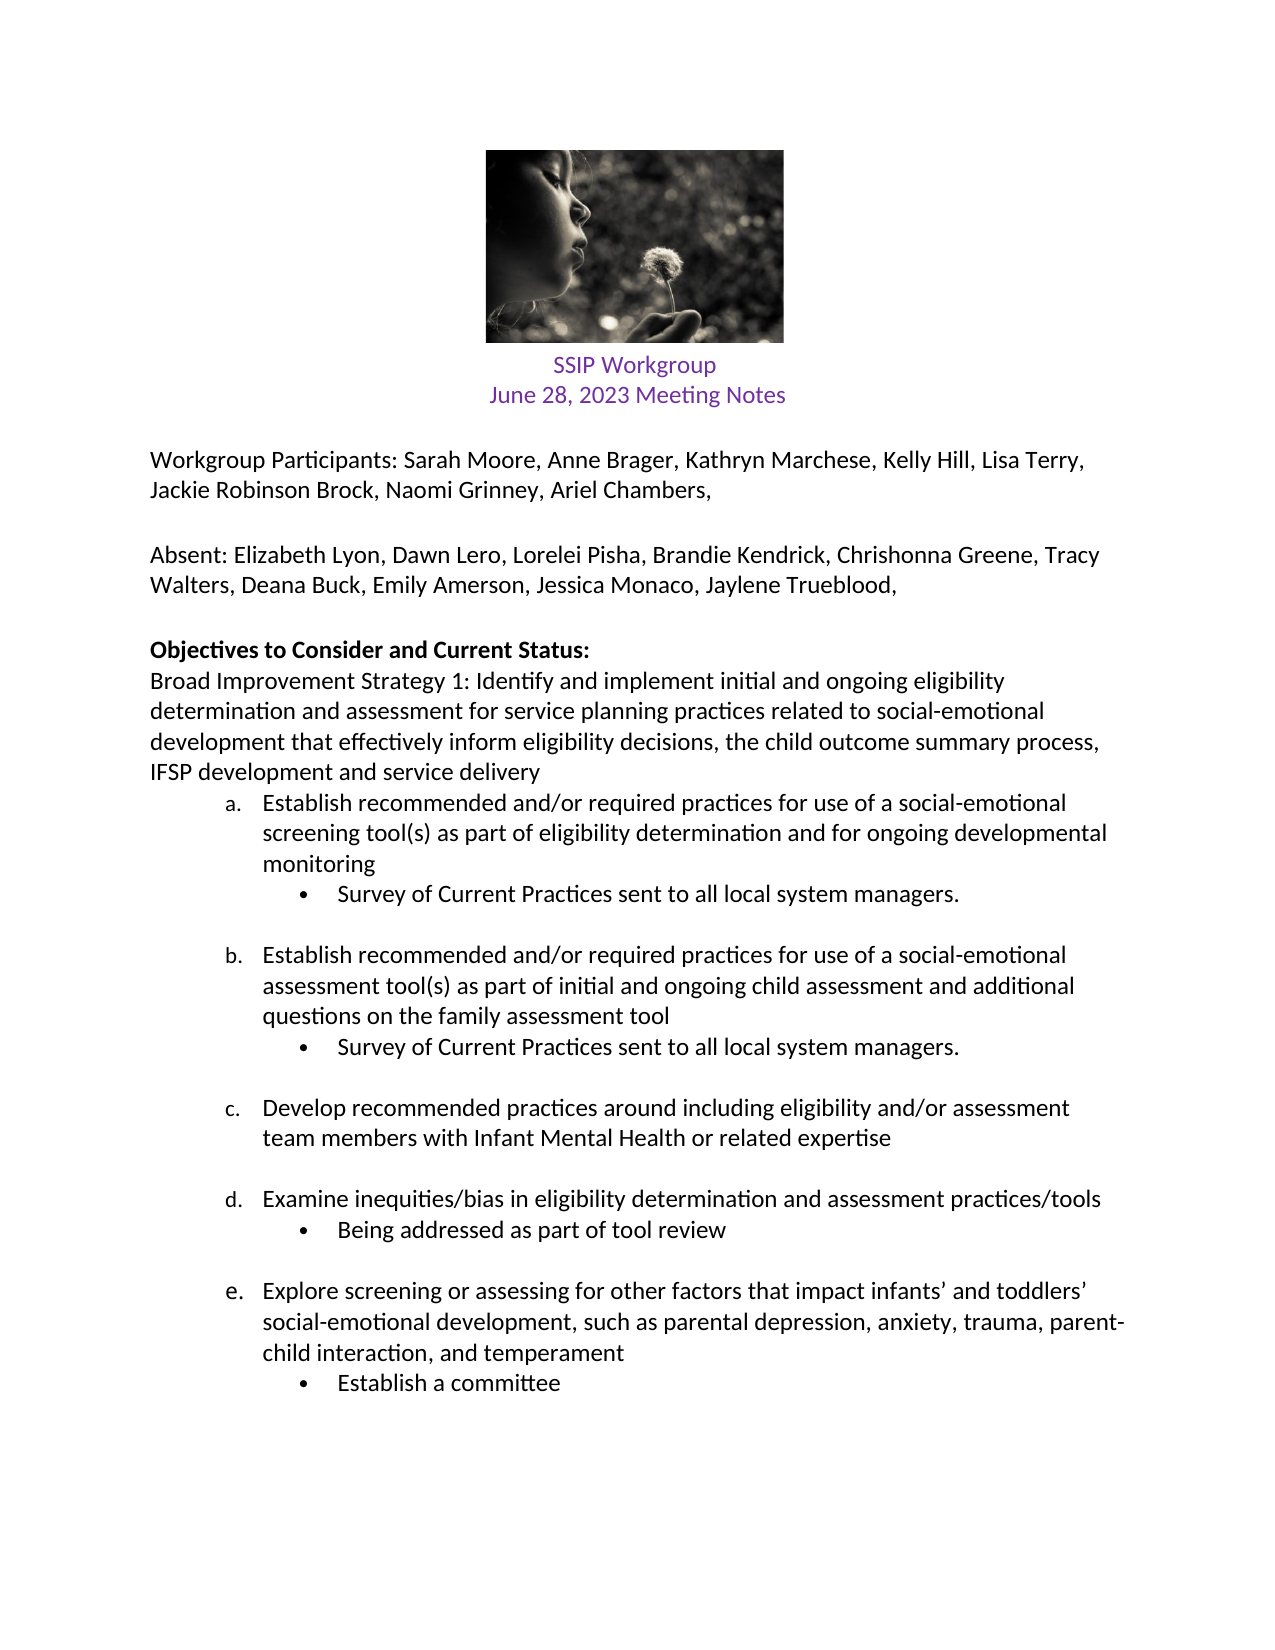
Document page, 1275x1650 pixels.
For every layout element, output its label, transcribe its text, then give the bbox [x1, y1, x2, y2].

text SSIP Workgroup [150, 349, 1125, 379]
text Absent: Elizabeth Lyon, Dawn Lero, Lorelei Pisha, Brandie Kendrick, Chrishonna Greene, Tracy Walters, Deana Buck, Emily Amerson, Jessica Monaco, Jaylene Trueblood, [150, 539, 1125, 600]
list Establish recommended and/or required practices for use of a social-emotional assessment tool(s) as part of initial and ongoing child assessment and additional questions on the family assessment tool [225, 939, 1125, 1031]
list Establish recommended and/or required practices for use of a social-emotional screening tool(s) as part of eligibility determination and for ongoing developmental monitoring [225, 787, 1125, 878]
picture [485, 150, 784, 343]
text June 28, 2023 Meeting Notes [150, 379, 1125, 410]
list Being addressed as part of tool review [300, 1214, 1125, 1245]
list Establish a committee [300, 1367, 1125, 1398]
text Workgroup Participants: Sarah Moore, Anne Brager, Kathryn Marchese, Kelly Hill, Lisa Terry, Jackie Robinson Brock, Naomi Grinney, Ariel Chambers, [150, 444, 1125, 505]
list Develop recommended practices around including eligibility and/or assessment team members with Infant Mental Health or related expertise [225, 1092, 1125, 1153]
list Survey of Current Practices sent to all local system managers. [300, 1031, 1125, 1062]
list Explore screening or assessing for other factors that impact infants’ and toddlers’ social-emotional development, such as parental depression, anxiety, trauma, parent-child interaction, and temperament [225, 1275, 1125, 1367]
text Objectives to Consider and Current Status: [150, 634, 1125, 665]
list Survey of Current Practices sent to all local system managers. [300, 878, 1125, 909]
list Examine inequities/bias in eligibility determination and assessment practices/tools [225, 1184, 1125, 1214]
text Broad Improvement Strategy 1: Identify and implement initial and ongoing eligibility determination and assessment for service planning practices related to social-emotional development that effectively inform eligibility decisions, the child outcome summary process, IFSP development and service delivery [150, 665, 1125, 787]
